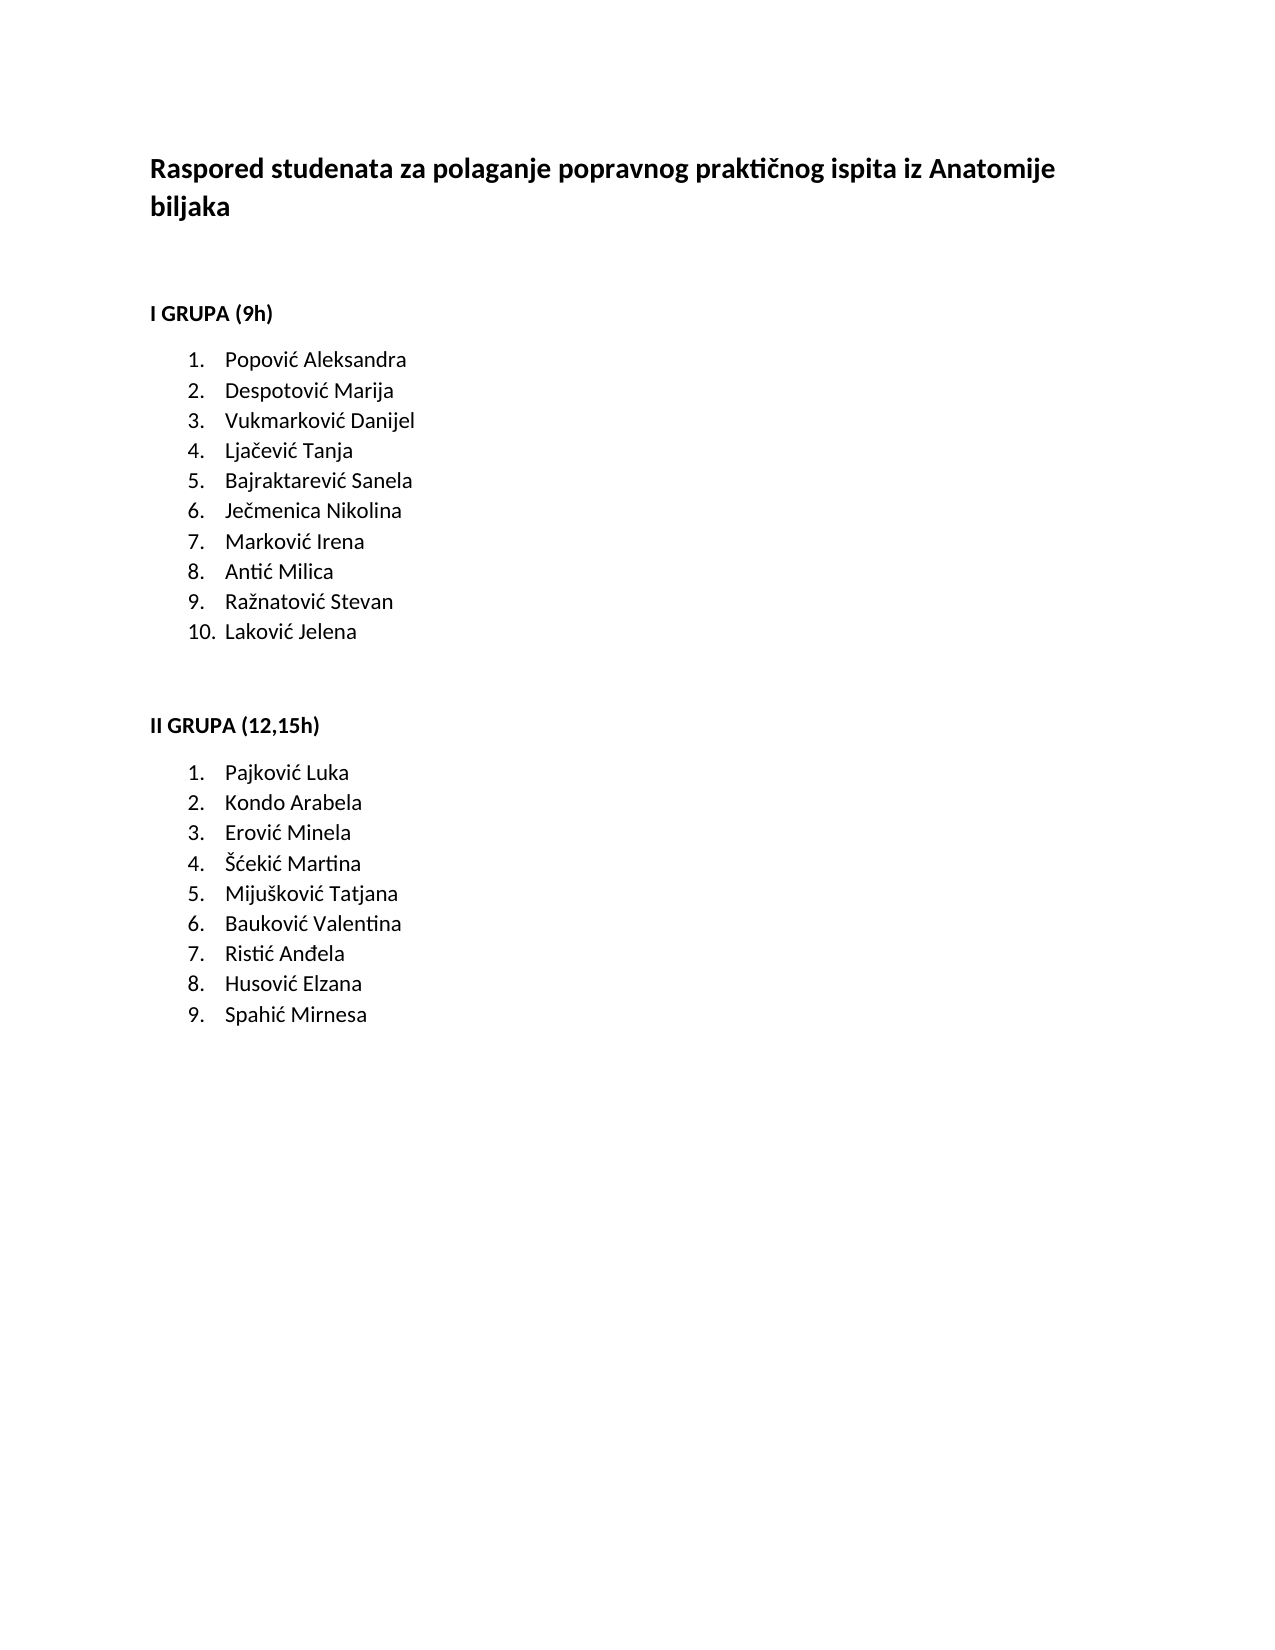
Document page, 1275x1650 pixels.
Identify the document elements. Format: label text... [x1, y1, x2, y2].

text Raspored studenata za polaganje popravnog praktičnog ispita iz Anatomije biljaka [150, 150, 1125, 224]
text II GRUPA (12,15h) [150, 711, 1125, 739]
list Kondo Arabela [187, 788, 1125, 816]
list Laković Jelena [187, 617, 1125, 645]
list Mijušković Tatjana [187, 879, 1125, 907]
text I GRUPA (9h) [150, 299, 1125, 327]
list Husović Elzana [187, 969, 1125, 997]
list Despotović Marija [187, 376, 1125, 404]
list Erović Minela [187, 818, 1125, 846]
list Šćekić Martina [187, 849, 1125, 877]
list Antić Milica [187, 557, 1125, 585]
list Ječmenica Nikolina [187, 497, 1125, 524]
list Spahić Mirnesa [187, 1000, 1125, 1028]
list Vukmarković Danijel [187, 406, 1125, 434]
list Bauković Valentina [187, 909, 1125, 937]
list Pajković Luka [187, 758, 1125, 786]
list Marković Irena [187, 527, 1125, 555]
list Ražnatović Stevan [187, 587, 1125, 615]
list Popović Aleksandra [187, 346, 1125, 373]
list Bajraktarević Sanela [187, 466, 1125, 494]
list Ristić Anđela [187, 939, 1125, 967]
list Ljačević Tanja [187, 436, 1125, 464]
